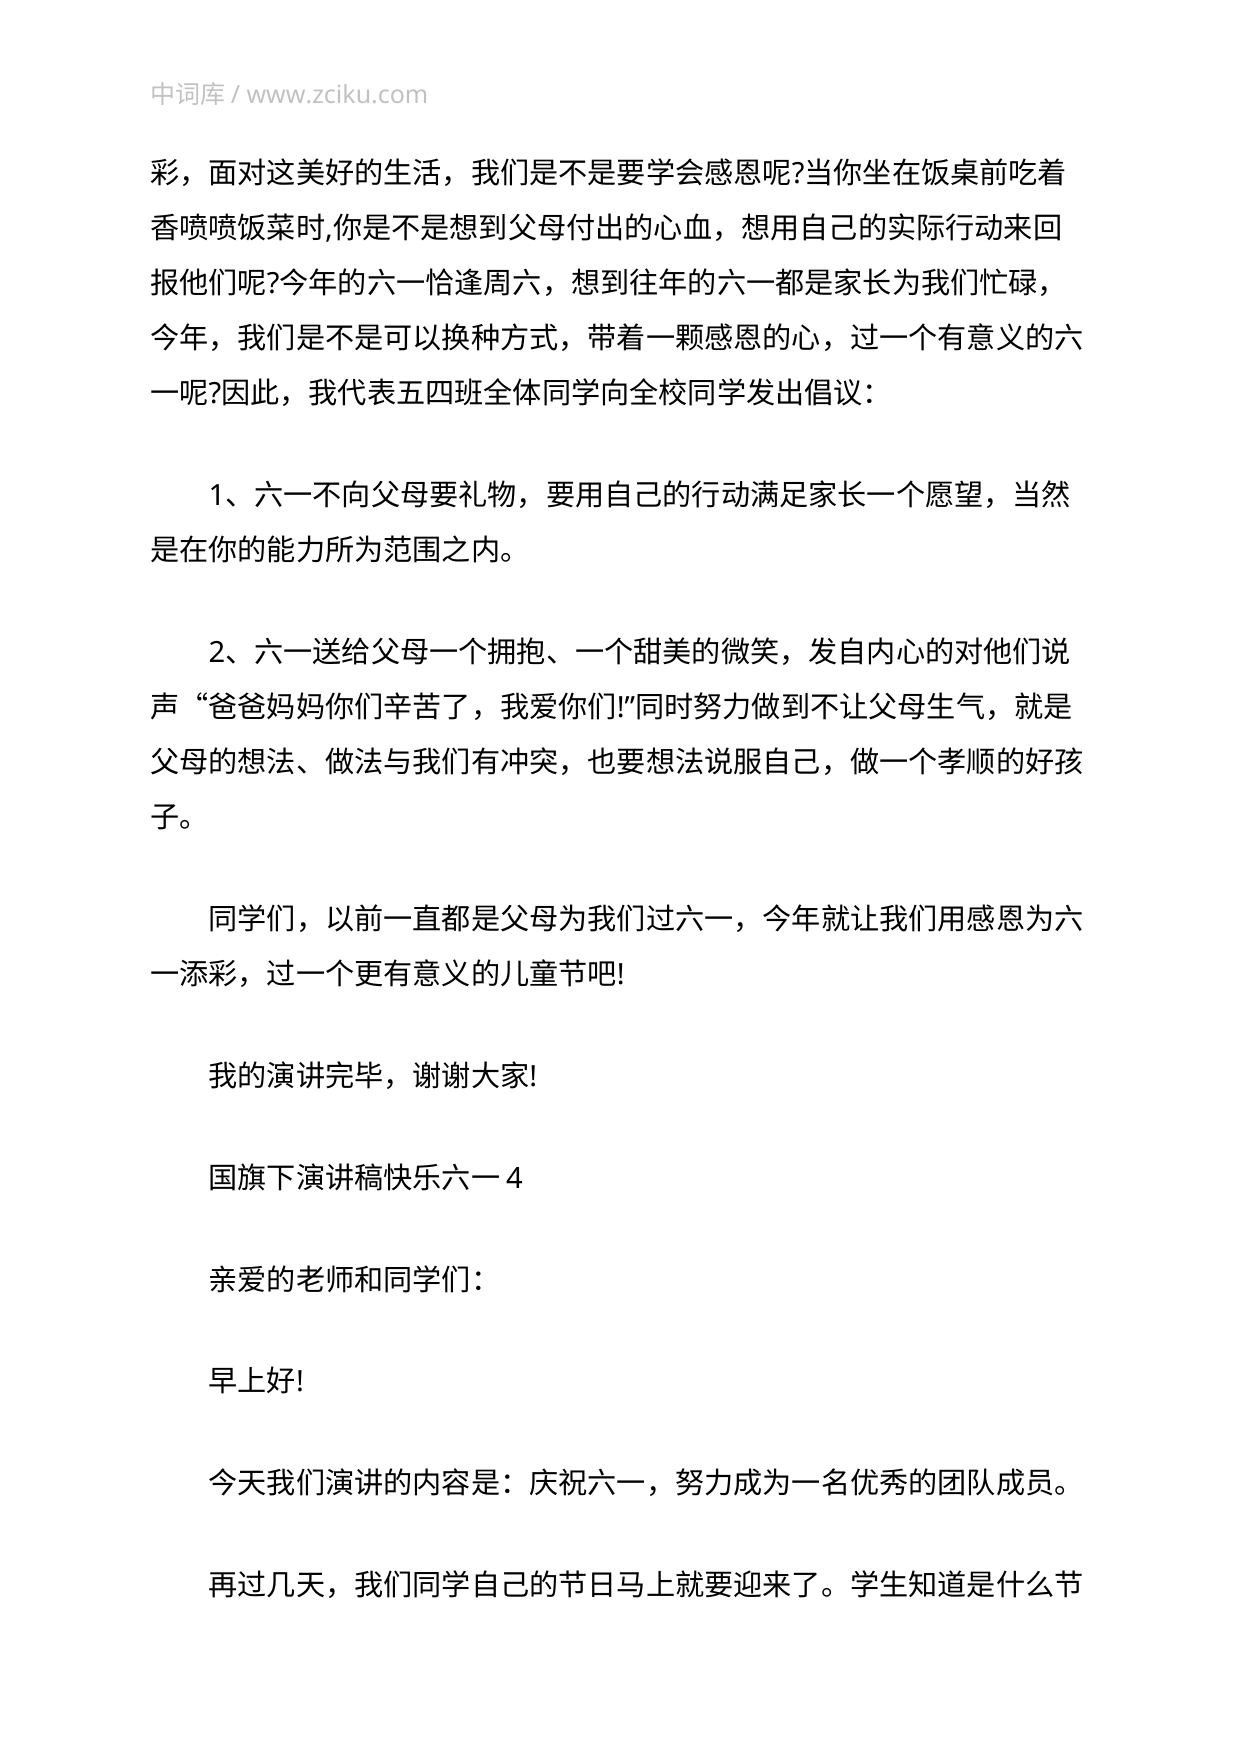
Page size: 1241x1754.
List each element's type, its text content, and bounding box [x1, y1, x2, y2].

text 我的演讲完毕，谢谢大家! [150, 1052, 1090, 1094]
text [150, 1562, 1090, 1604]
text 早上好! [150, 1358, 1090, 1400]
text 2、六一送给父母一个拥抱、一个甜美的微笑，发自内心的对他们说声“爸爸妈妈你们辛苦了，我爱你们!”同时努力做到不让父母生气，就是父母的想法、做法与我们有冲突，也要想法说服自己，做一个孝顺的好孩子。 [150, 629, 1090, 836]
text 1、六一不向父母要礼物，要用自己的行动满足家长一个愿望，当然是在你的能力所为范围之内。 [150, 472, 1090, 569]
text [150, 150, 1090, 412]
text 同学们，以前一直都是父母为我们过六一，今年就让我们用感恩为六一添彩，过一个更有意义的儿童节吧! [150, 895, 1090, 993]
text 国旗下演讲稿快乐六一4 [150, 1154, 1090, 1197]
text 亲爱的老师和同学们： [150, 1256, 1090, 1298]
text 今天我们演讲的内容是：庆祝六一，努力成为一名优秀的团队成员。 [150, 1460, 1090, 1502]
